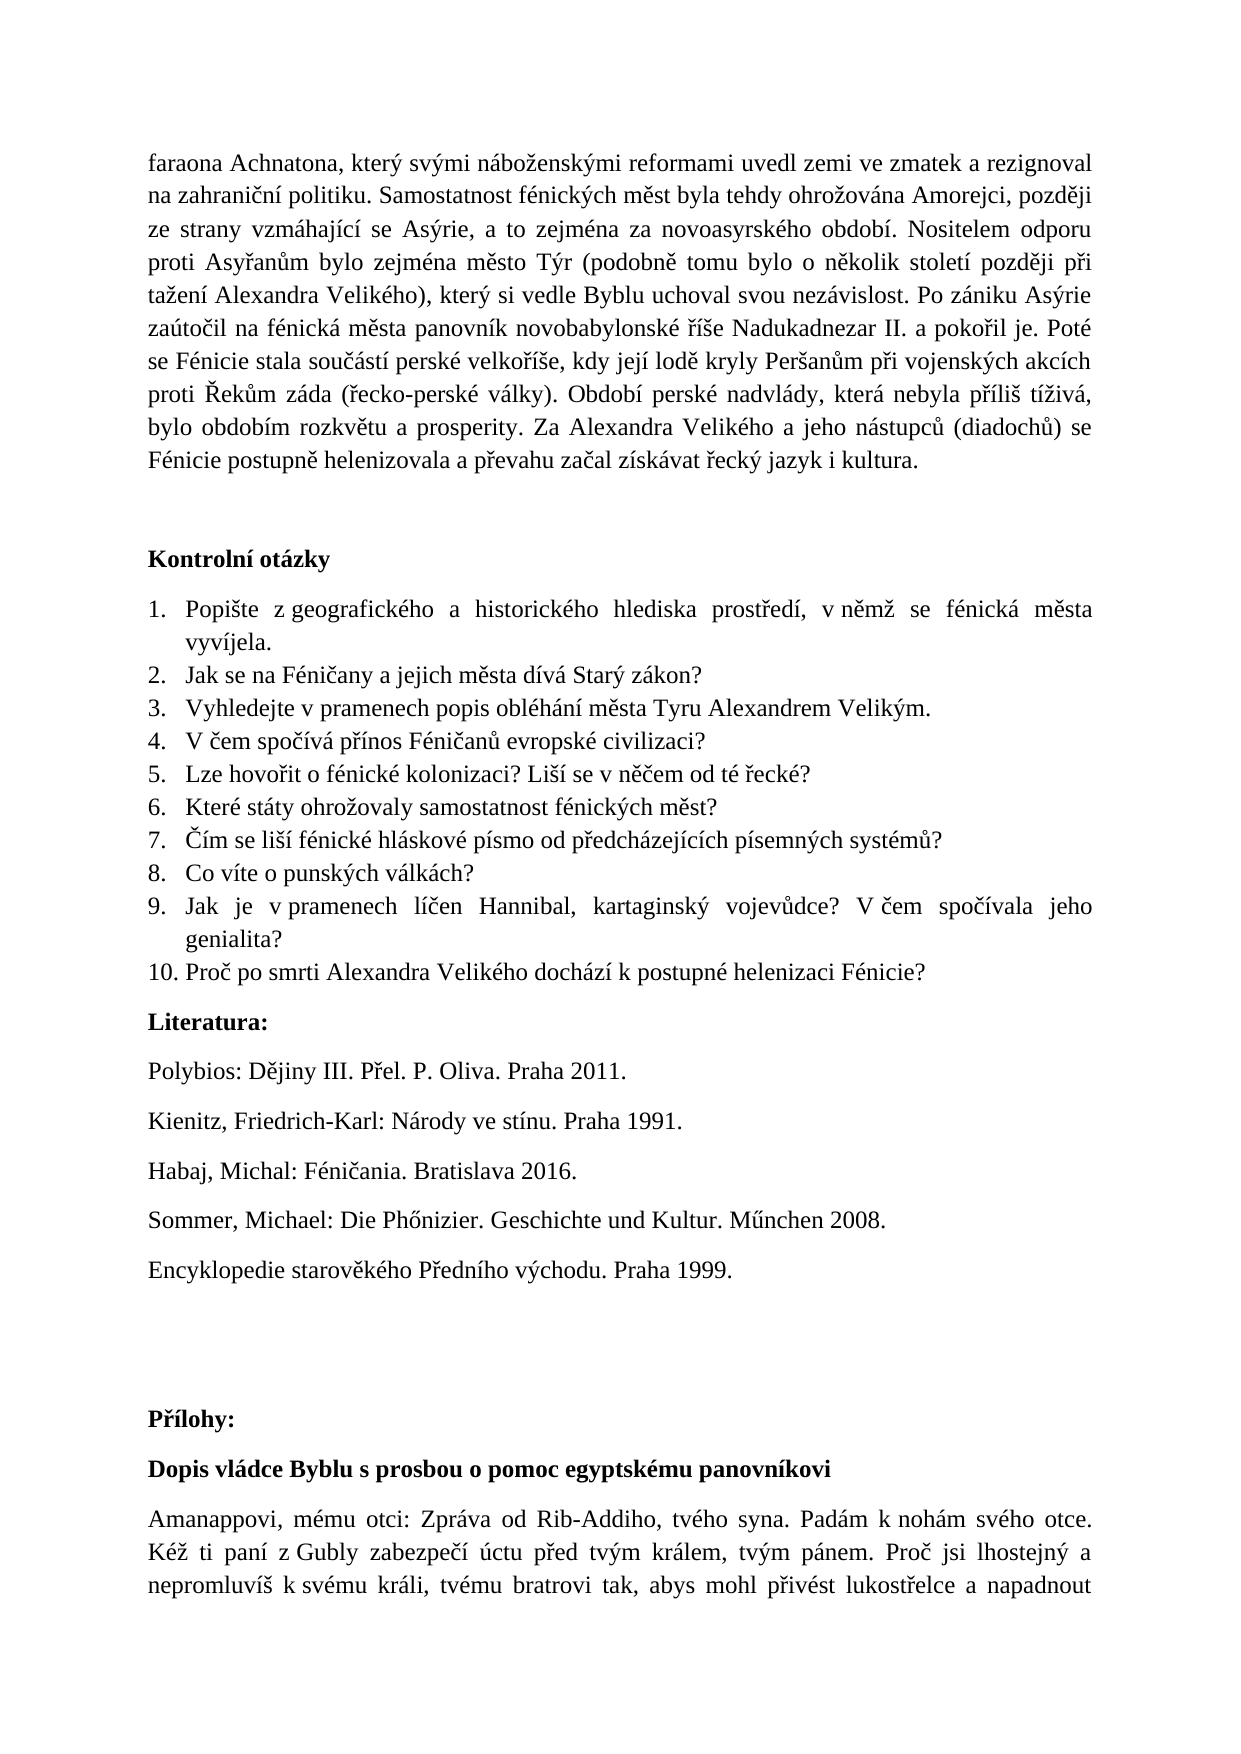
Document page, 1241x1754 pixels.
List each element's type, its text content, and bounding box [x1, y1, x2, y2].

list Které státy ohrožovaly samostatnost fénických měst? [148, 792, 1093, 821]
text Polybios: Dějiny III. Přel. P. Oliva. Praha 2011. [148, 1056, 1093, 1085]
list Co víte o punských válkách? [148, 858, 1093, 887]
list Vyhledejte v pramenech popis obléhání města Tyru Alexandrem Velikým. [148, 693, 1093, 722]
text Dopis vládce Byblu s prosbou o pomoc egyptskému panovníkovi [148, 1454, 1093, 1483]
text Kontrolní otázky [148, 544, 1093, 573]
list Popište z geografického a historického hlediska prostředí, v němž se fénická města vyvíjela. [148, 594, 1093, 656]
list Jak se na Féničany a jejich města dívá Starý zákon? [148, 660, 1093, 689]
text Habaj, Michal: Féničania. Bratislava 2016. [148, 1156, 1093, 1184]
list Proč po smrti Alexandra Velikého dochází k postupné helenizaci Fénicie? [148, 957, 1093, 986]
list Jak je v pramenech líčen Hannibal, kartaginský vojevůdce? V čem spočívala jeho genialita? [148, 891, 1093, 953]
text Sommer, Michael: Die Phőnizier. Geschichte und Kultur. Műnchen 2008. [148, 1206, 1093, 1234]
text Literatura: [148, 1007, 1093, 1036]
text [148, 1504, 1093, 1598]
list Čím se liší fénické hláskové písmo od předcházejících písemných systémů? [148, 825, 1093, 854]
list Lze hovořit o fénické kolonizaci? Liší se v něčem od té řecké? [148, 759, 1093, 788]
text Encyklopedie starověkého Předního východu. Praha 1999. [148, 1255, 1093, 1284]
text Přílohy: [148, 1404, 1093, 1433]
text Kienitz, Friedrich-Karl: Národy ve stínu. Praha 1991. [148, 1106, 1093, 1135]
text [148, 148, 1093, 473]
list V čem spočívá přínos Féničanů evropské civilizaci? [148, 726, 1093, 755]
